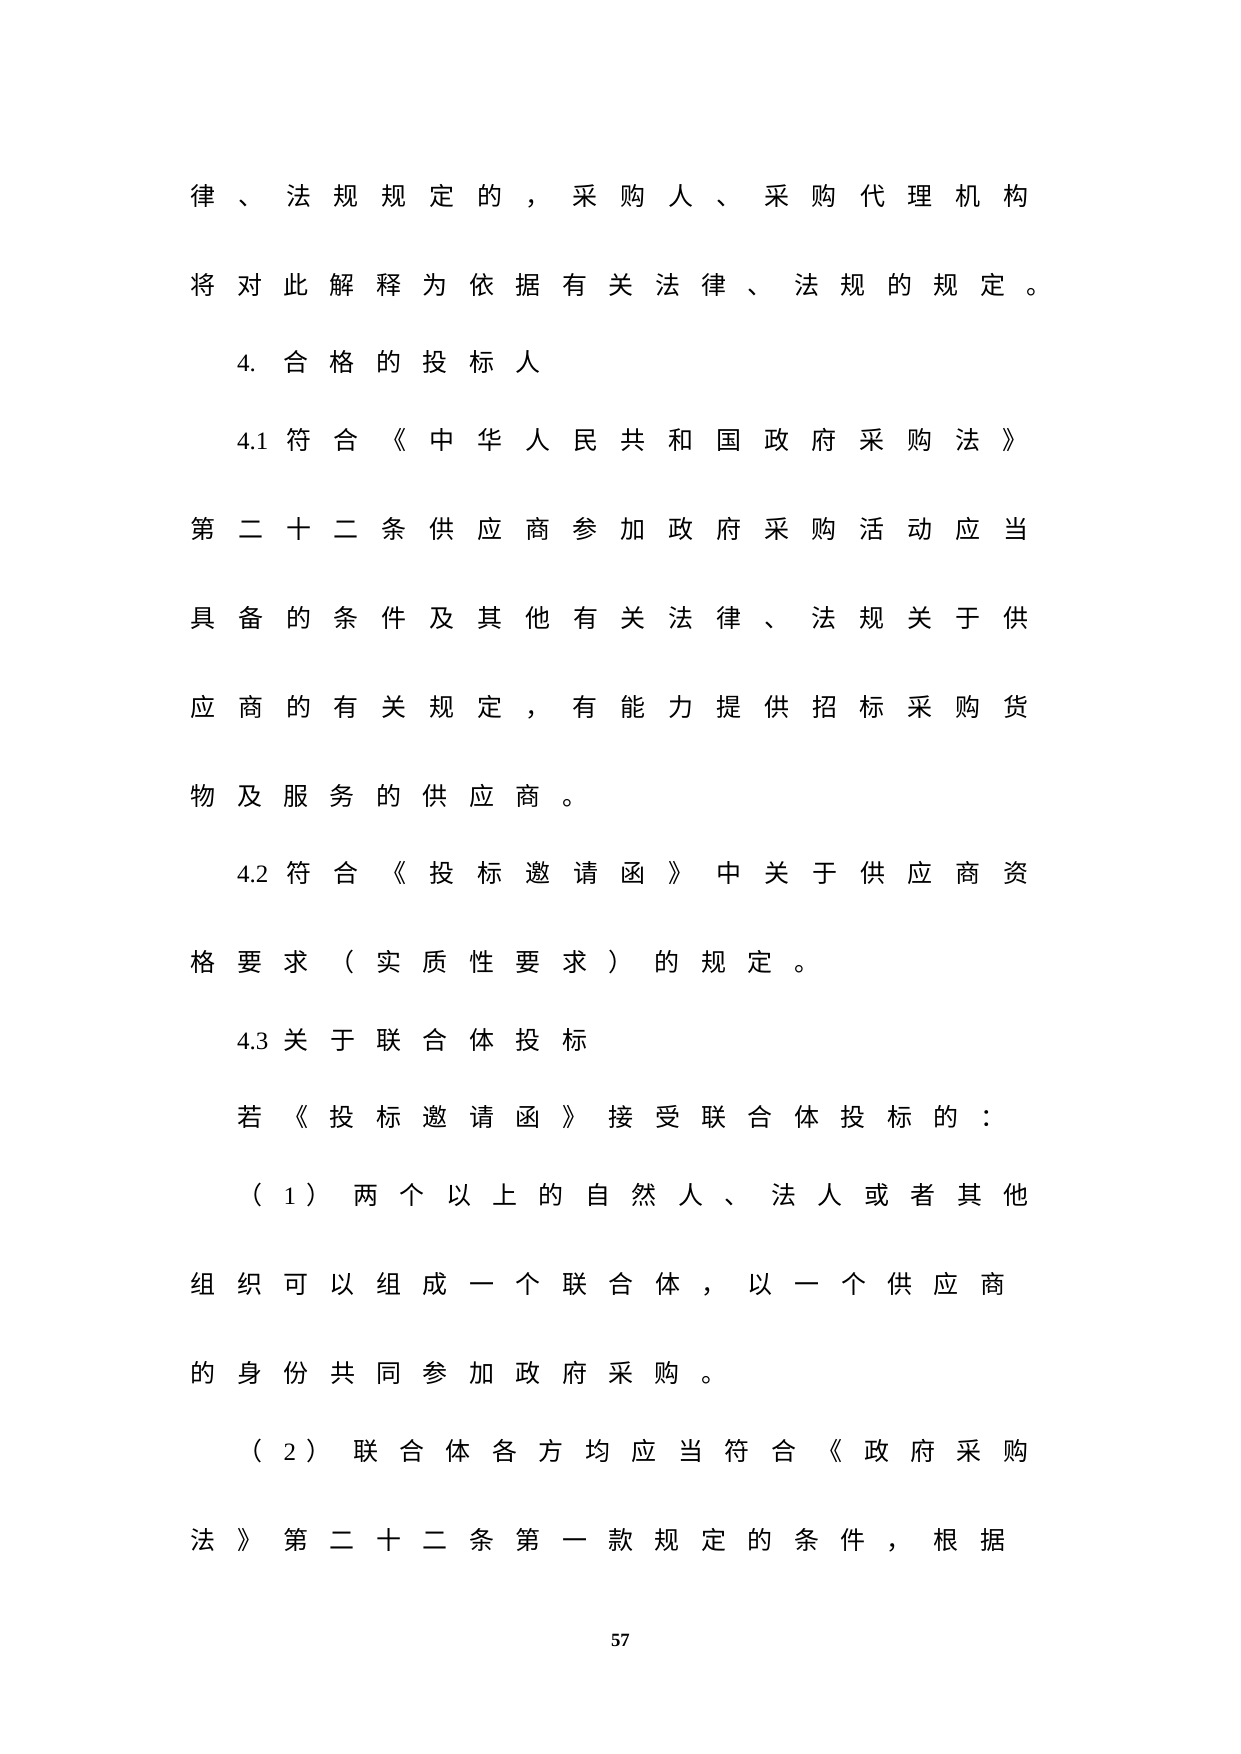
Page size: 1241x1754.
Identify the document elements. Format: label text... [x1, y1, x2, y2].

text 4.1 符合《中华人民共和国政府采购法》第二十二条供应商参加政府采购活动应当具备的条件及其他有关法律、法规关于供应商的有关规定，有能力提供招标采购货物及服务的供应商。 [190, 408, 1050, 824]
text 4.3 关于联合体投标 [190, 1009, 1050, 1068]
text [190, 1419, 1050, 1568]
text （1）两个以上的自然人、法人或者其他组织可以组成一个联合体，以一个供应商的身份共同参加政府采购。 [190, 1164, 1050, 1401]
text 若《投标邀请函》接受联合体投标的： [190, 1086, 1050, 1146]
text 4. 合格的投标人 [190, 331, 1050, 390]
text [190, 164, 1050, 313]
text 4.2 符合《投标邀请函》中关于供应商资格要求（实质性要求）的规定。 [190, 842, 1050, 991]
